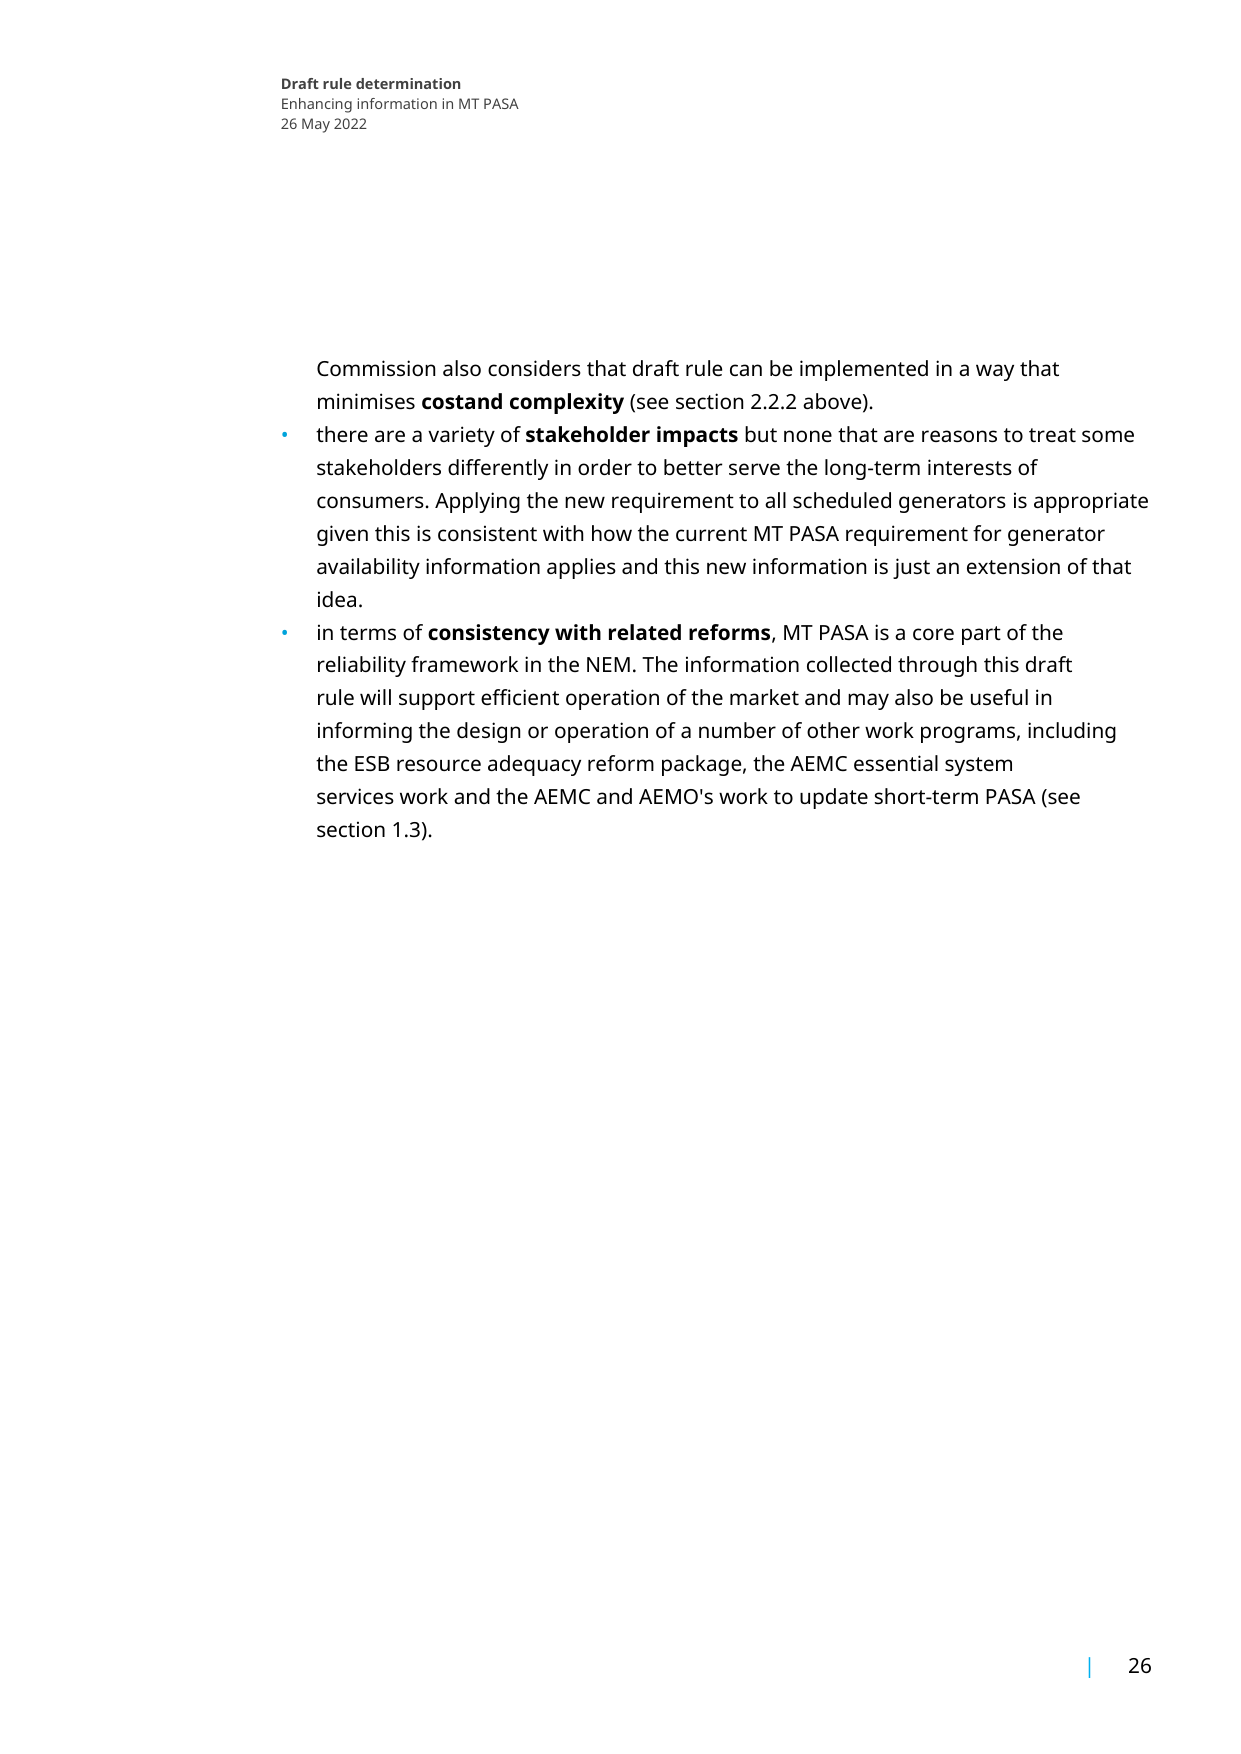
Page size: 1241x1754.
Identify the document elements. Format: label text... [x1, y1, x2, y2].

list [281, 354, 1152, 416]
list there are a variety of stakeholder impacts but none that are reasons to treat some stakeholders differently in order to better serve the long-term interests of consumers. Applying the new requirement to all scheduled generators is appropriate given this is consistent with how the current MT PASA requirement for generator availability information applies and this new information is just an extension of that idea. [281, 420, 1152, 613]
list in terms of consistency with related reforms, MT PASA is a core part of the reliability framework in the NEM. The information collected through this draft rule will support efficient operation of the market and may also be useful in informing the design or operation of a number of other work programs, including the ESB resource adequacy reform package, the AEMC essential system services work and the AEMC and AEMO's work to update short-term PASA (see section 1.3). [281, 618, 1152, 844]
